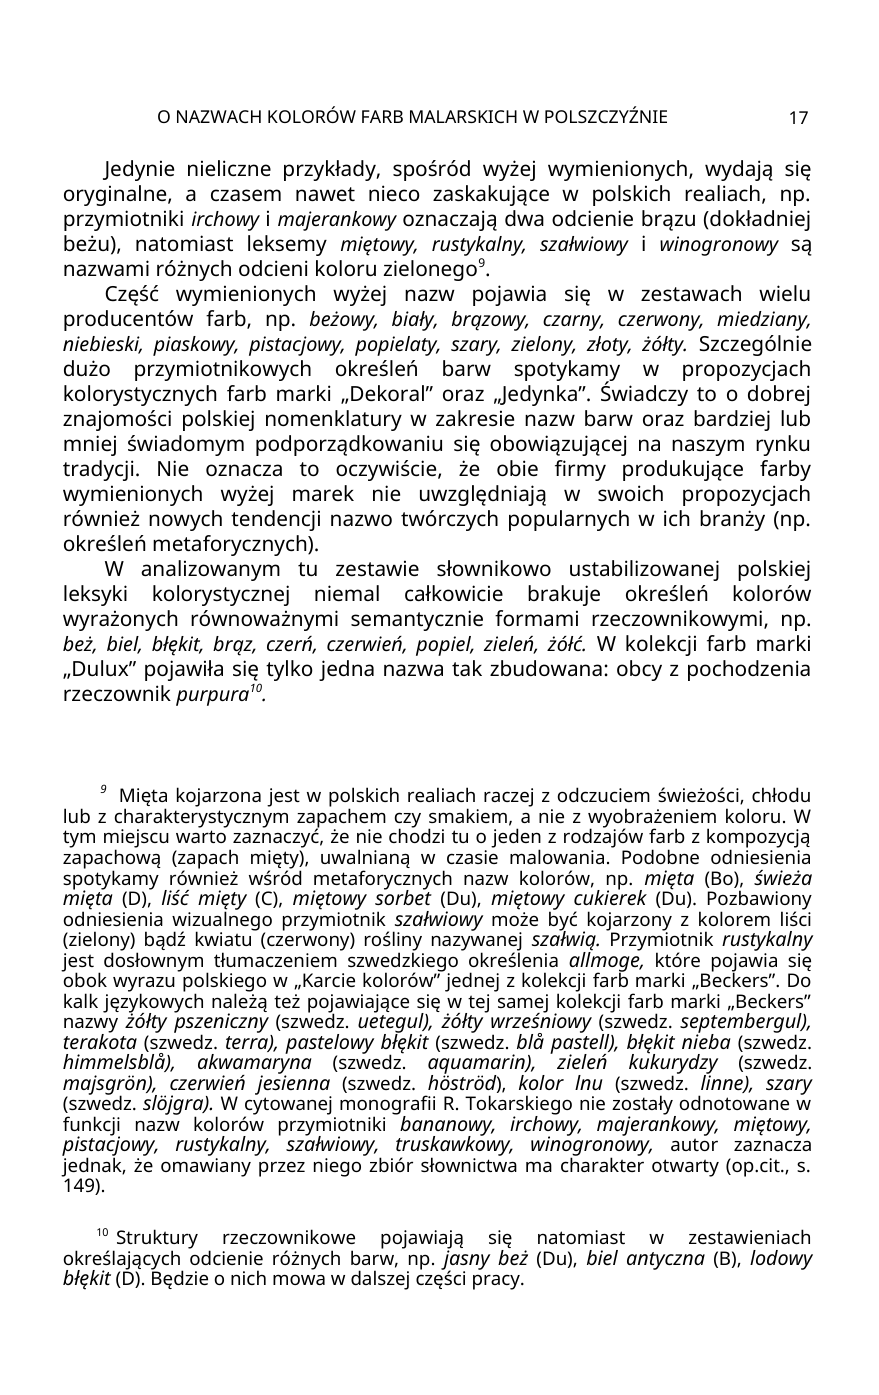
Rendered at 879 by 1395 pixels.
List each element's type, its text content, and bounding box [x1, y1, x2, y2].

text 10 Struktury rzeczownikowe pojawiają się natomiast w zestawieniach określających odcienie różnych barw, np. jasny beż (Du), biel antyczna (B), lodowy błękit (D). Będzie o nich mowa w dalszej części pracy. [63, 1228, 812, 1289]
text Jedynie nieliczne przykłady, spośród wyżej wymienionych, wydają się oryginalne, a czasem nawet nieco zaskakujące w polskich realiach, np. przymiotniki irchowy i majerankowy oznaczają dwa odcienie brązu (dokładniej beżu), natomiast leksemy miętowy, rustykalny, szałwiowy i winogronowy są nazwami różnych odcieni koloru zielonego9. [63, 156, 812, 281]
text Część wymienionych wyżej nazw pojawia się w zestawach wielu producentów farb, np. beżowy, biały, brązowy, czarny, czerwony, miedziany, niebieski, piaskowy, pistacjowy, popielaty, szary, zielony, złoty, żółty. Szczególnie dużo przymiotnikowych określeń barw spotykamy w propozycjach kolorystycznych farb marki „Dekoral” oraz „Jedynka”. Świadczy to o dobrej znajomości polskiej nomenklatury w zakresie nazw barw oraz bardziej lub mniej świadomym podporządkowaniu się obowiązującej na naszym rynku tradycji. Nie oznacza to oczywiście, że obie firmy produkujące farby wymienionych wyżej marek nie uwzględniają w swoich propozycjach również nowych tendencji nazwo twórczych popularnych w ich branży (np. określeń metaforycznych). [63, 281, 812, 556]
text O NAZWACH KOLORÓW FARB MALARSKICH W POLSZCZYŹNIE [157, 109, 668, 127]
text W analizowanym tu zestawie słownikowo ustabilizowanej polskiej leksyki kolorystycznej niemal całkowicie brakuje określeń kolorów wyrażonych równoważnymi semantycznie formami rzeczownikowymi, np. beż, biel, błękit, brąz, czerń, czerwień, popiel, zieleń, żółć. W kolekcji farb marki „Dulux” pojawiła się tylko jedna nazwa tak zbudowana: obcy z pochodzenia rzeczownik purpura10. [63, 556, 812, 706]
text 9 Mięta kojarzona jest w polskich realiach raczej z odczuciem świeżości, chłodu lub z charakterystycznym zapachem czy smakiem, a nie z wyobrażeniem koloru. W tym miejscu warto zaznaczyć, że nie chodzi tu o jeden z rodzajów farb z kompozycją zapachową (zapach mięty), uwalnianą w czasie malowania. Podobne odniesienia spotykamy również wśród metaforycznych nazw kolorów, np. mięta (Bo), świeża mięta (D), liść mięty (C), miętowy sorbet (Du), miętowy cukierek (Du). Pozbawiony odniesienia wizualnego przymiotnik szałwiowy może być kojarzony z kolorem liści (zielony) bądź kwiatu (czerwony) rośliny nazywanej szałwią. Przymiotnik rustykalny jest dosłownym tłumaczeniem szwedzkiego określenia allmoge, które pojawia się obok wyrazu polskiego w „Karcie kolorów” jednej z kolekcji farb marki „Beckers”. Do kalk językowych należą też pojawiające się w tej samej kolekcji farb marki „Beckers” nazwy żółty pszeniczny (szwedz. uetegul), żółty wrześniowy (szwedz. septembergul), terakota (szwedz. terra), pastelowy błękit (szwedz. blå pastell), błękit nieba (szwedz. himmelsblå), akwamaryna (szwedz. aquamarin), zieleń kukurydzy (szwedz. majsgrön), czerwień jesienna (szwedz. höströd), kolor lnu (szwedz. linne), szary (szwedz. slöjgra). W cytowanej monografii R. Tokarskiego nie zostały odnotowane w funkcji nazw kolorów przymiotniki bananowy, irchowy, majerankowy, miętowy, pistacjowy, rustykalny, szałwiowy, truskawkowy, winogronowy, autor zaznacza jednak, że omawiany przez niego zbiór słownictwa ma charakter otwarty (op.cit., s. 149). [63, 786, 812, 1197]
text 17 [788, 110, 808, 128]
